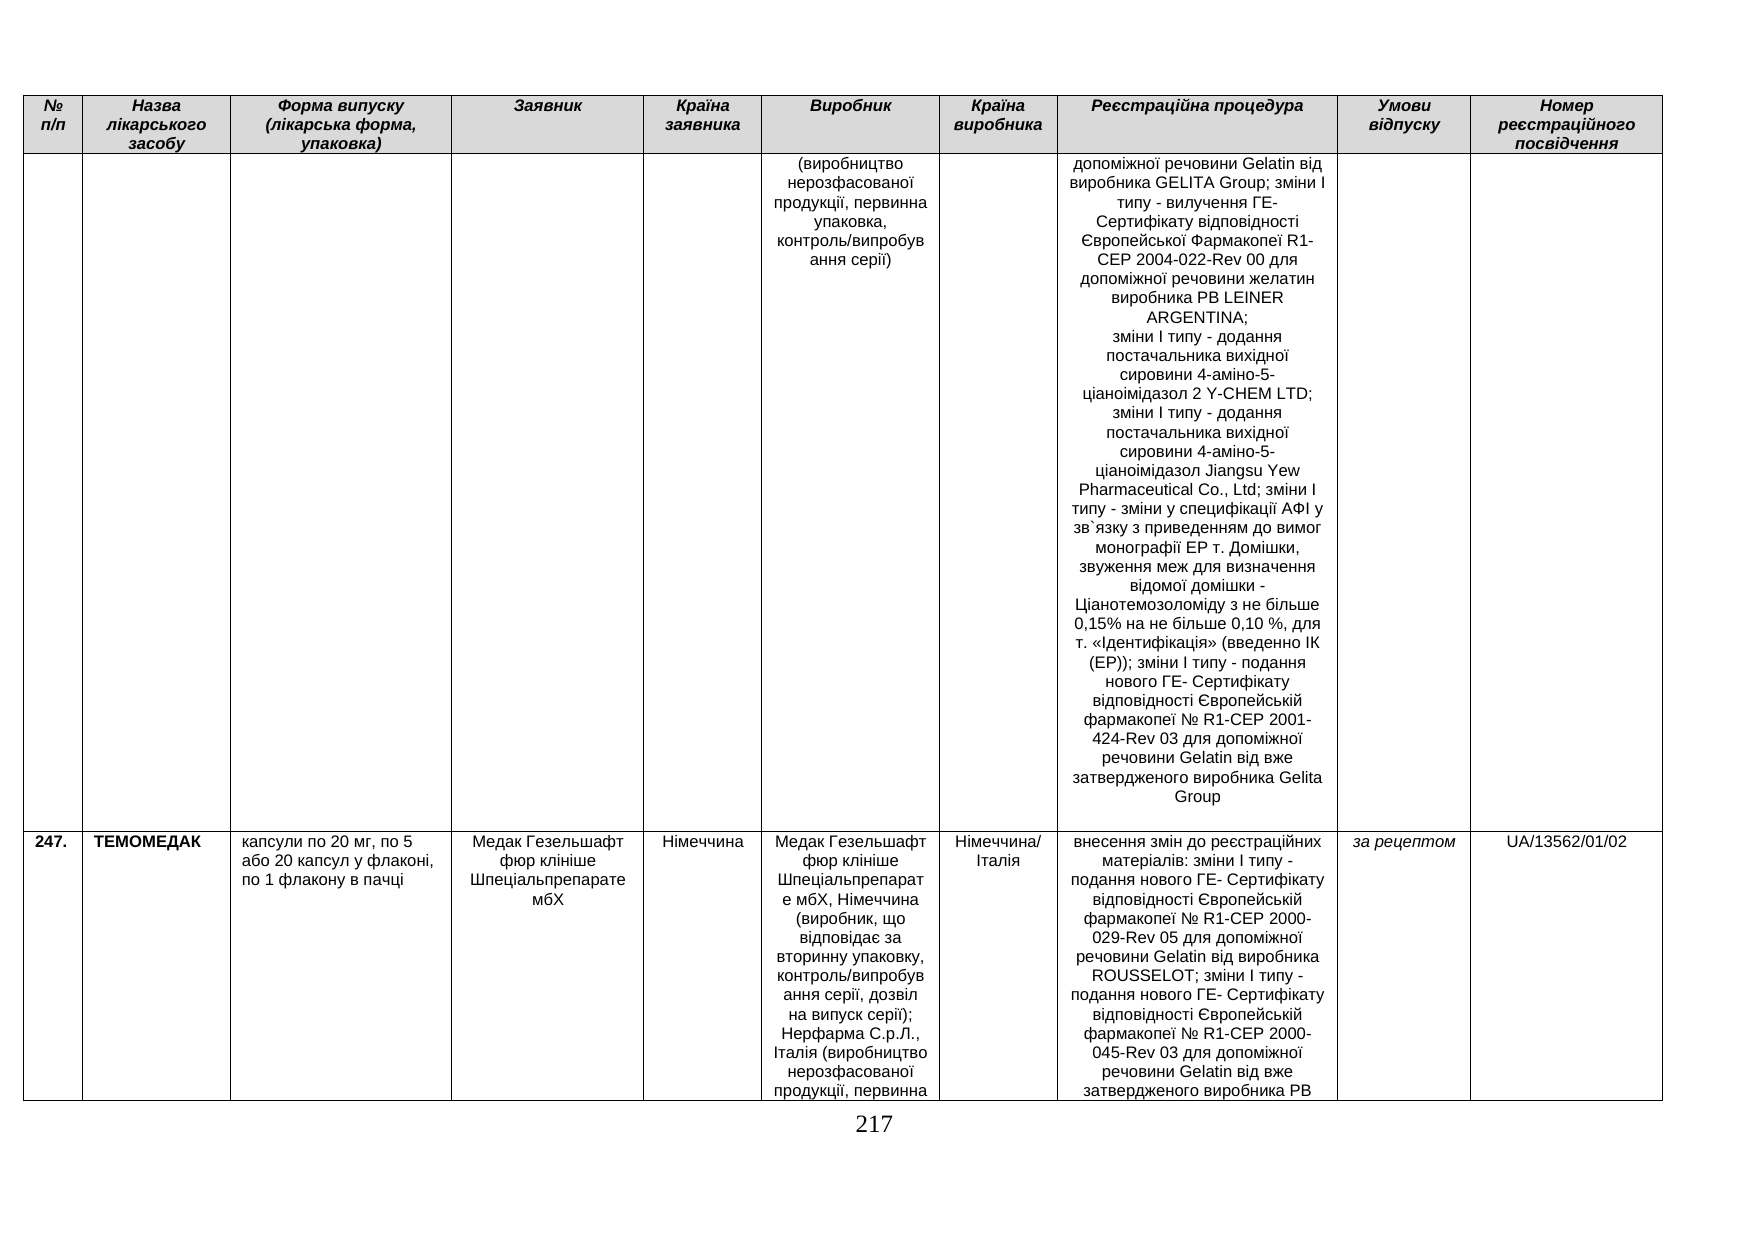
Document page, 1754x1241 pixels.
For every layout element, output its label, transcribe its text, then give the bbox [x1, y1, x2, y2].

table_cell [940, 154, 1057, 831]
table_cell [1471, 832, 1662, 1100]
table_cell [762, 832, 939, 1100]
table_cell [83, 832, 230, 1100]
table_header Реєстраційна процедура [1058, 96, 1337, 153]
table_header Умови відпуску [1338, 96, 1470, 153]
table_header Заявник [452, 96, 643, 153]
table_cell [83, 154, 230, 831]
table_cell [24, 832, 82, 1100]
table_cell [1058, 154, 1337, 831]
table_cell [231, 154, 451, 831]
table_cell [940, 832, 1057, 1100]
table_header Форма випуску (лікарська форма, упаковка) [231, 96, 451, 153]
table_header Назва лікарського засобу [83, 96, 230, 153]
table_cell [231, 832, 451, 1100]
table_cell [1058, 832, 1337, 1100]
table_header Номер реєстраційного посвідчення [1471, 96, 1662, 153]
table_header Країна виробника [940, 96, 1057, 153]
table_header Виробник [762, 96, 939, 153]
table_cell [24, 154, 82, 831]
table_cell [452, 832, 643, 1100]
table_header № п/п [24, 96, 82, 153]
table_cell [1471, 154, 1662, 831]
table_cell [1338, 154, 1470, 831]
table_header Країна заявника [644, 96, 761, 153]
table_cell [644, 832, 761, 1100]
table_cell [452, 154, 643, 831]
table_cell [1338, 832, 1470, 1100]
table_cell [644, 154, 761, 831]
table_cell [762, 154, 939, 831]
